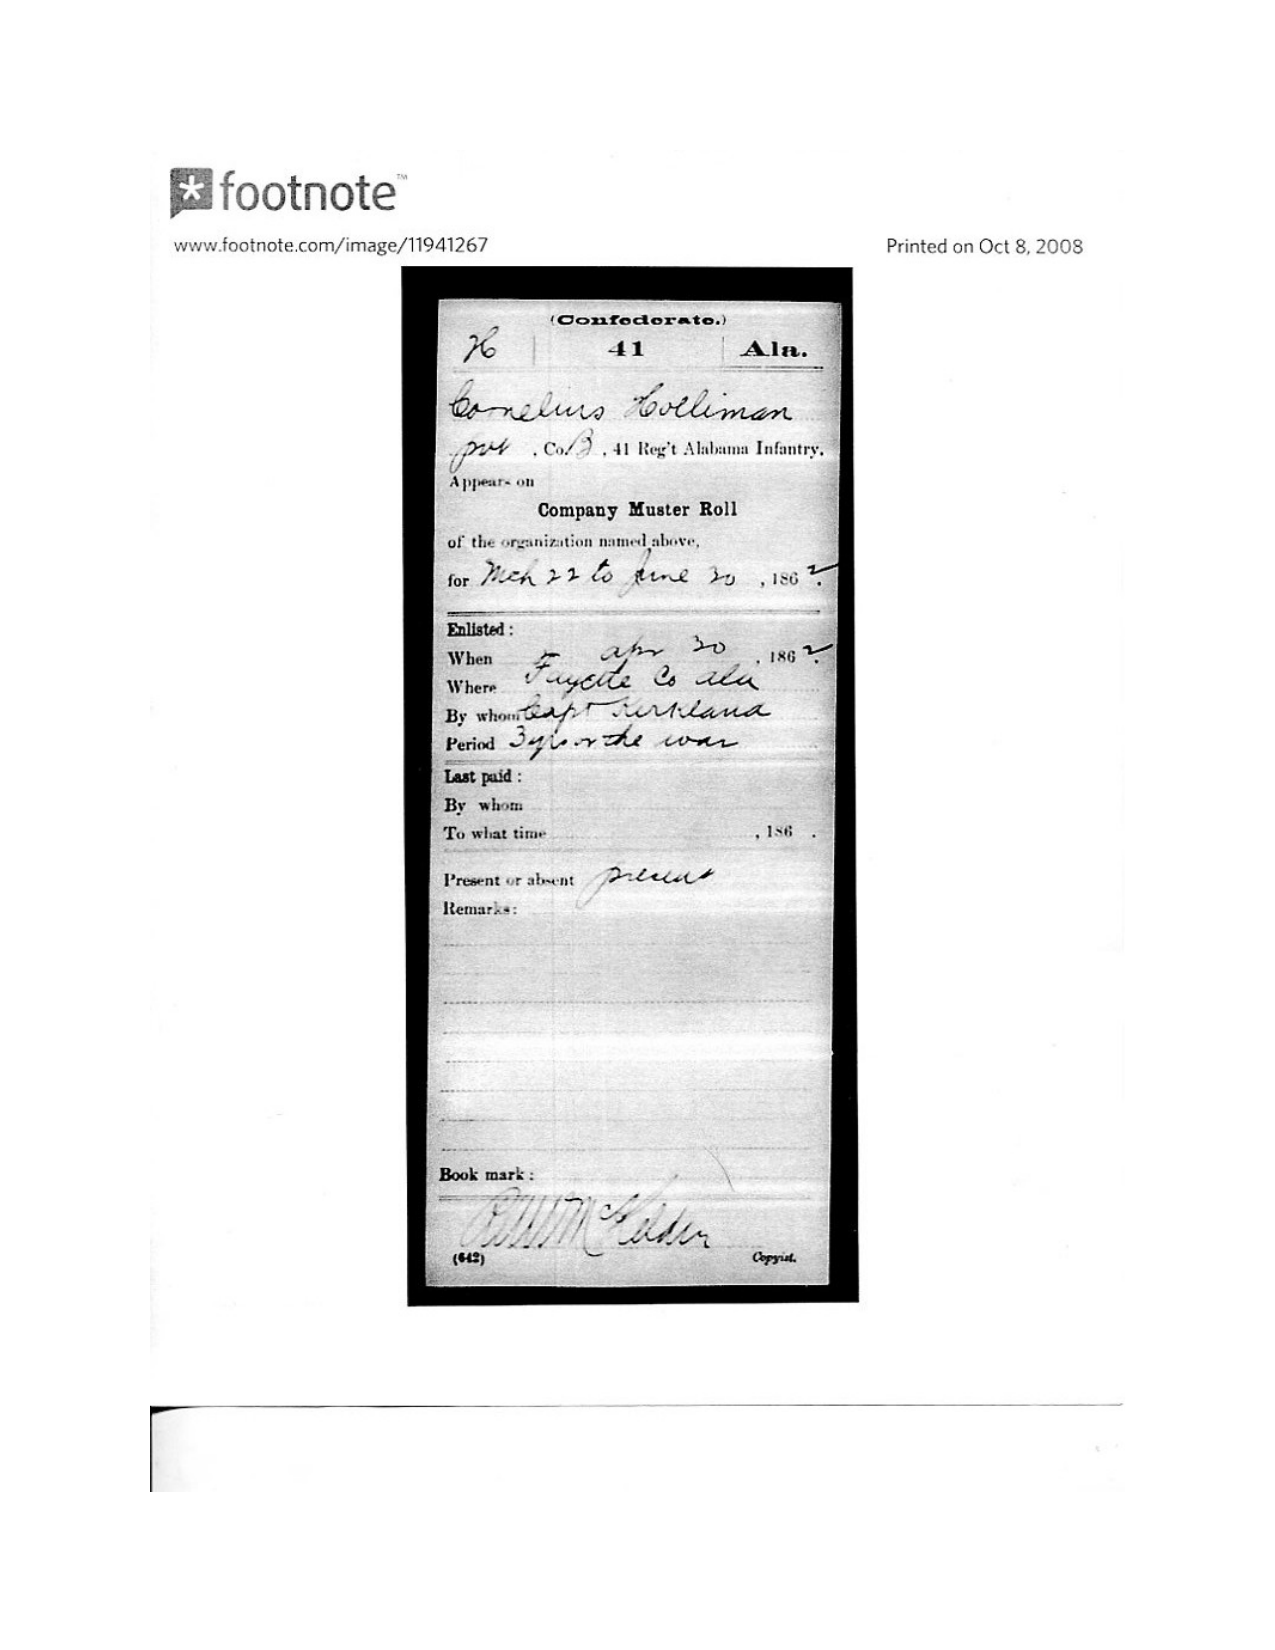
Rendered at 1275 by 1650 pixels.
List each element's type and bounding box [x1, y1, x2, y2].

picture [150, 150, 1125, 1492]
